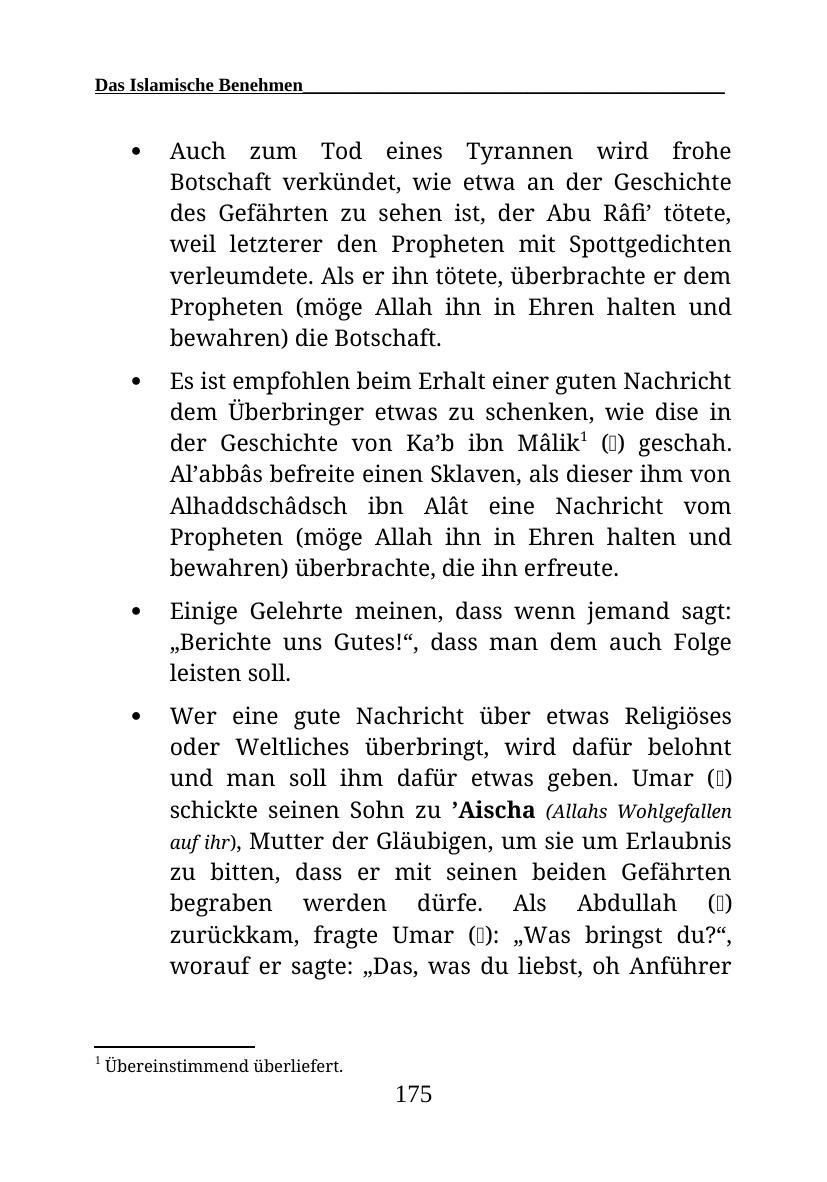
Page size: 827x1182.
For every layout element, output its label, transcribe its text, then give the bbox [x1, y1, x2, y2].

list Es ist empfohlen beim Erhalt einer guten Nachricht dem Überbringer etwas zu schenken, wie dise in der Geschichte von Ka’b ibn Mâlik () geschah. Al’abbâs befreite einen Sklaven, als dieser ihm von Alhaddschâdsch ibn Alât eine Nachricht vom Propheten (möge Allah ihn in Ehren halten und bewahren) überbrachte, die ihn erfreute. [132, 365, 732, 583]
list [132, 700, 732, 981]
list Auch zum Tod eines Tyrannen wird frohe Botschaft verkündet, wie etwa an der Geschichte des Gefährten zu sehen ist, der Abu Râfi’ tötete, weil letzterer den Propheten mit Spottgedichten verleumdete. Als er ihn tötete, überbrachte er dem Propheten (möge Allah ihn in Ehren halten und bewahren) die Botschaft. [132, 134, 732, 353]
list Einige Gelehrte meinen, dass wenn jemand sagt: „Berichte uns Gutes!“, dass man dem auch Folge leisten soll. [132, 595, 732, 688]
